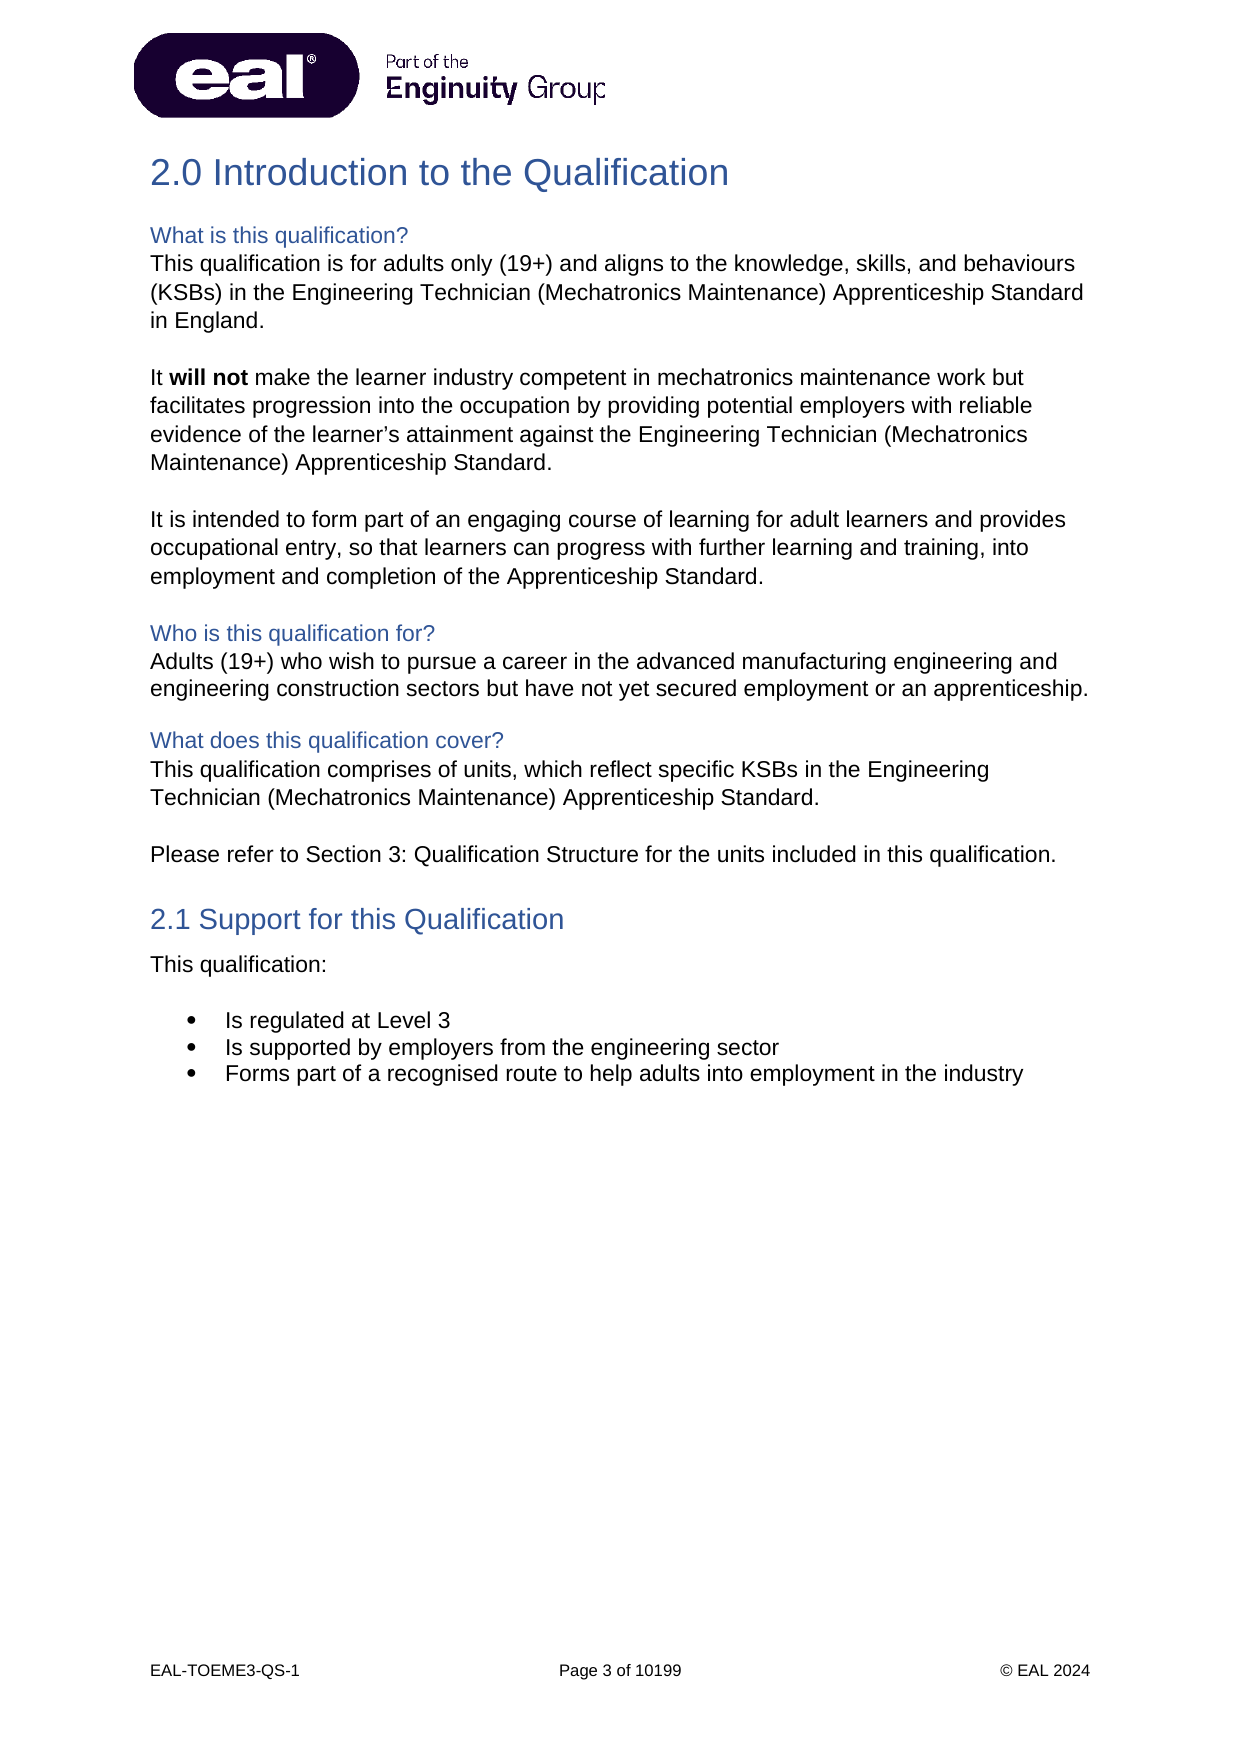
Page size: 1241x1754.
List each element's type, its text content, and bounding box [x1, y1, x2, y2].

picture [132, 33, 605, 118]
text It will not make the learner industry competent in mechatronics maintenance work but facilitates progression into the occupation by providing potential employers with reliable evidence of the learner’s attainment against the Engineering Technician (Mechatronics Maintenance) Apprenticeship Standard. [150, 364, 1090, 475]
list Forms part of a recognised route to help adults into employment in the industry [187, 1060, 1090, 1087]
text What does this qualification cover? [150, 727, 1090, 753]
subtitle Introduction to the Qualification [150, 150, 1090, 193]
text It is intended to form part of an engaging course of learning for adult learners and provides occupational entry, so that learners can progress with further learning and training, into employment and completion of the Apprenticeship Standard. [150, 506, 1090, 589]
text Please refer to Section 3: Qualification Structure for the units included in this qualification. [150, 841, 1090, 867]
text Who is this qualification for? [150, 620, 1090, 646]
list Is supported by employers from the engineering sector [187, 1034, 1090, 1060]
text What is this qualification? [150, 222, 1090, 248]
text This qualification: [150, 951, 1090, 977]
subtitle 2.1 Support for this Qualification [150, 902, 1090, 936]
list Is regulated at Level 3 [187, 1007, 1090, 1034]
text This qualification comprises of units, which reflect specific KSBs in the Engineering Technician (Mechatronics Maintenance) Apprenticeship Standard. [150, 756, 1090, 810]
text This qualification is for adults only (19+) and aligns to the knowledge, skills, and behaviours (KSBs) in the Engineering Technician (Mechatronics Maintenance) Apprenticeship Standard in England. [150, 250, 1090, 333]
text Adults (19+) who wish to pursue a career in the advanced manufacturing engineering and engineering construction sectors but have not yet secured employment or an apprenticeship. [150, 648, 1090, 701]
